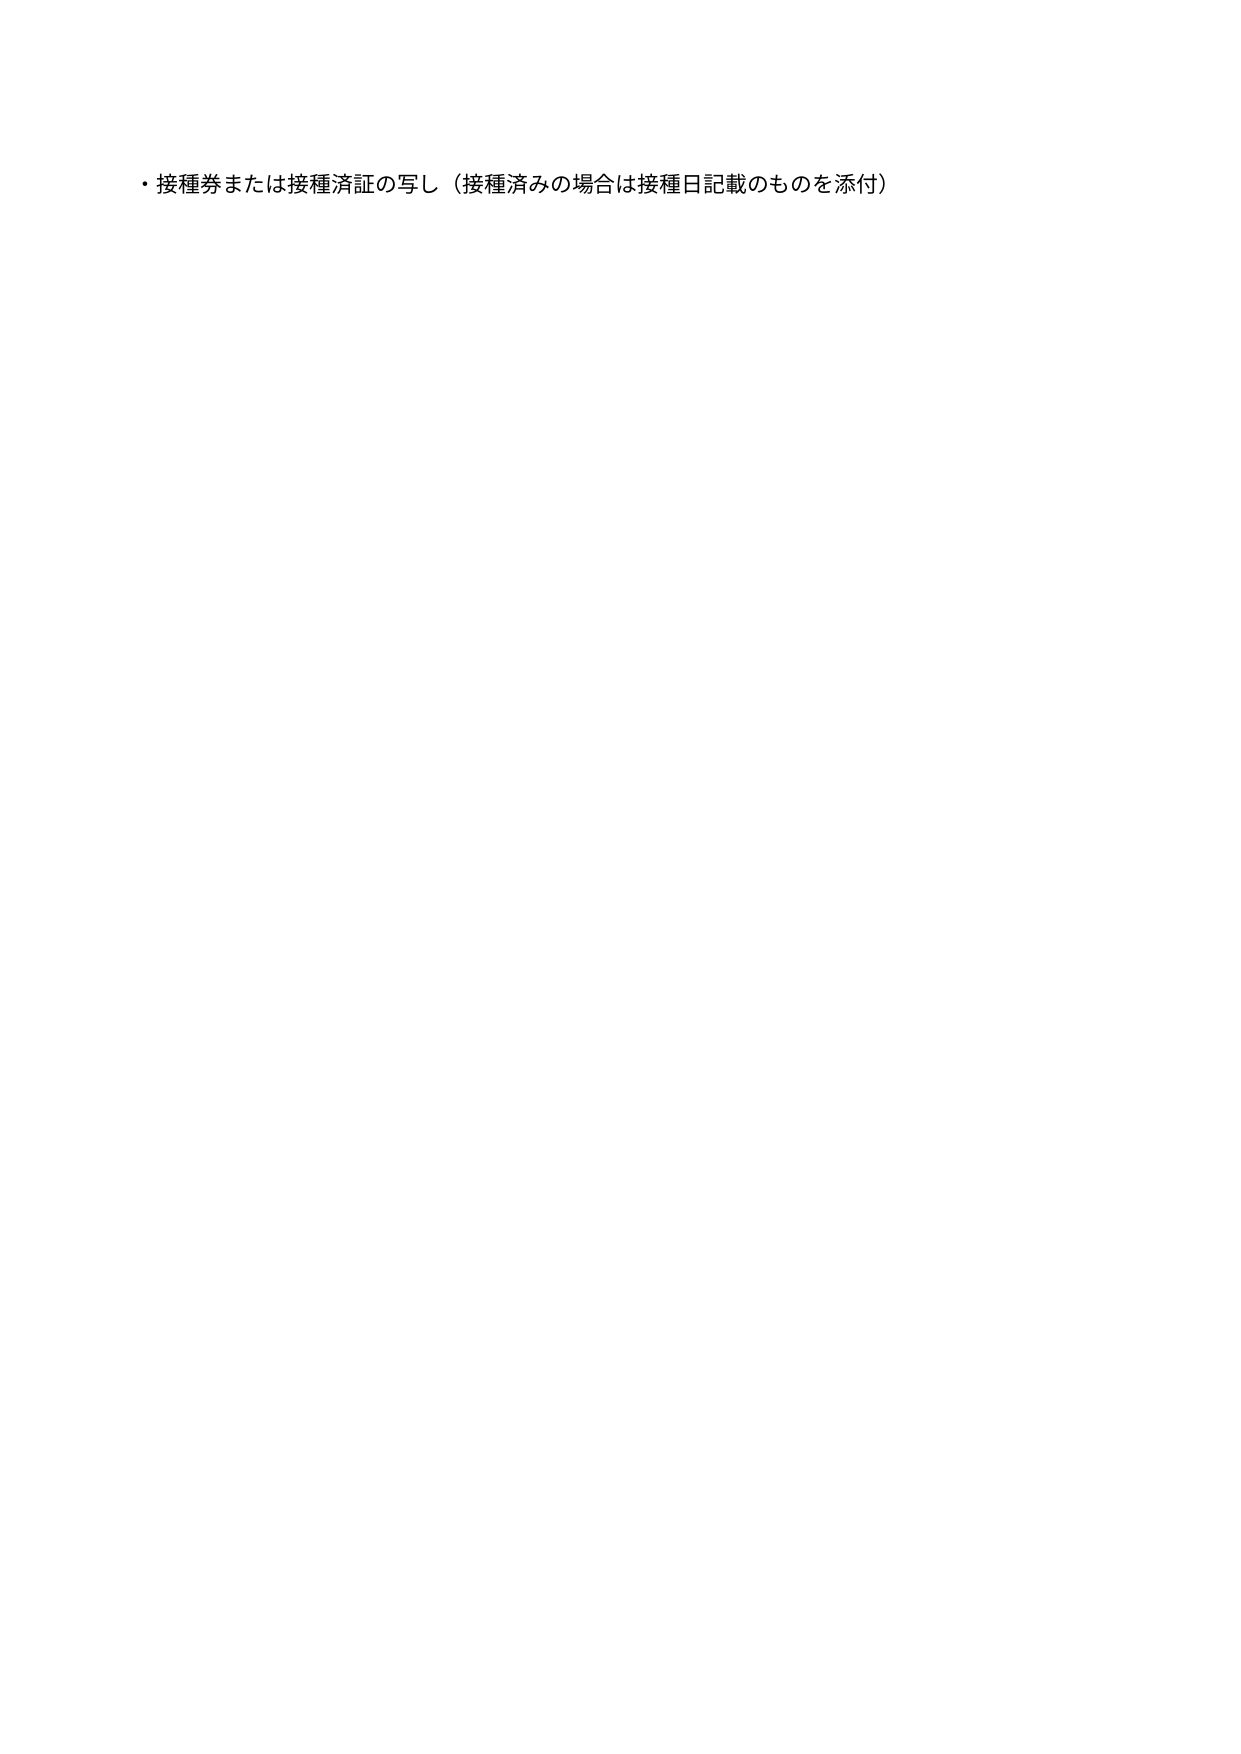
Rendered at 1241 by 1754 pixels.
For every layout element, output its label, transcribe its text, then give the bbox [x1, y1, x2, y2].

text ・接種券または接種済証の写し（接種済みの場合は接種日記載のものを添付） [112, 164, 1128, 202]
